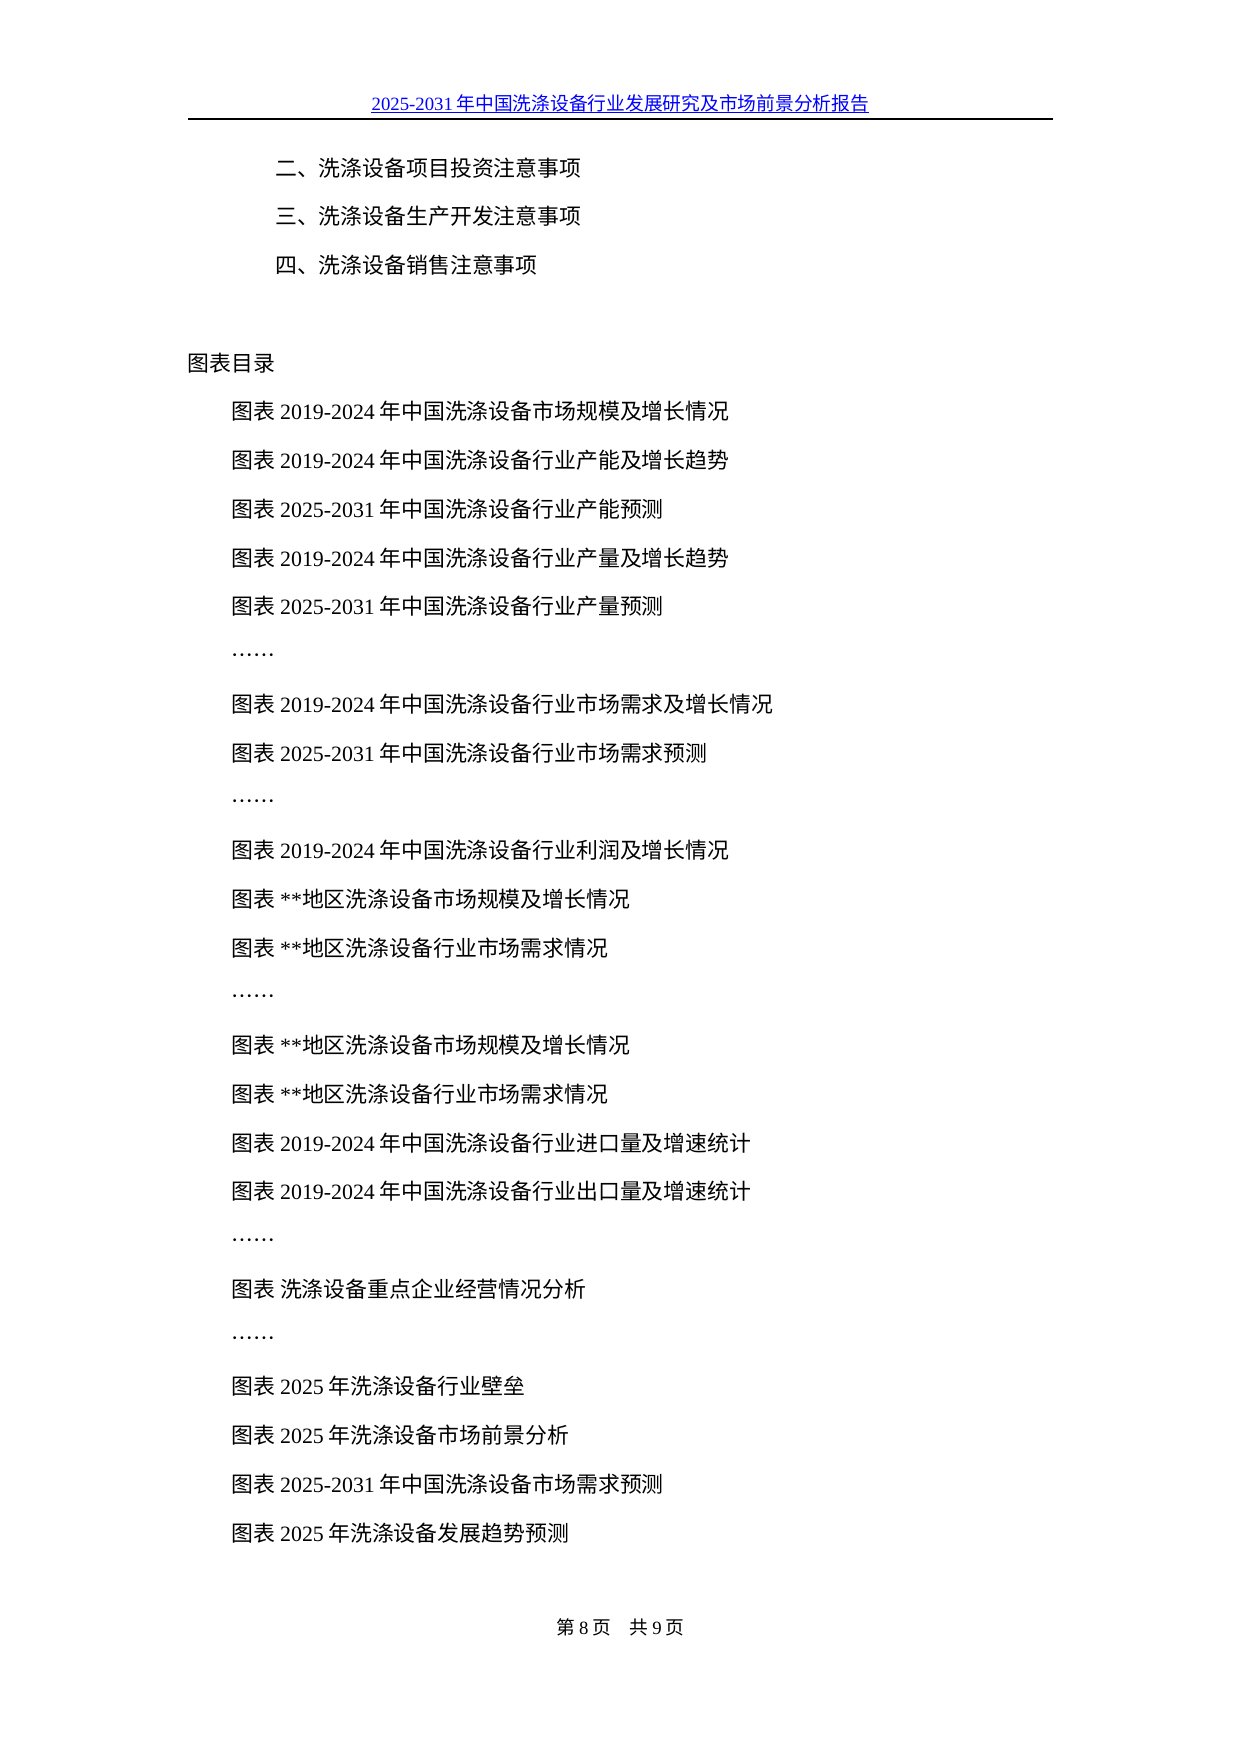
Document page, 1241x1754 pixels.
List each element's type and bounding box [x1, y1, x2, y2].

text [187, 150, 1053, 1548]
